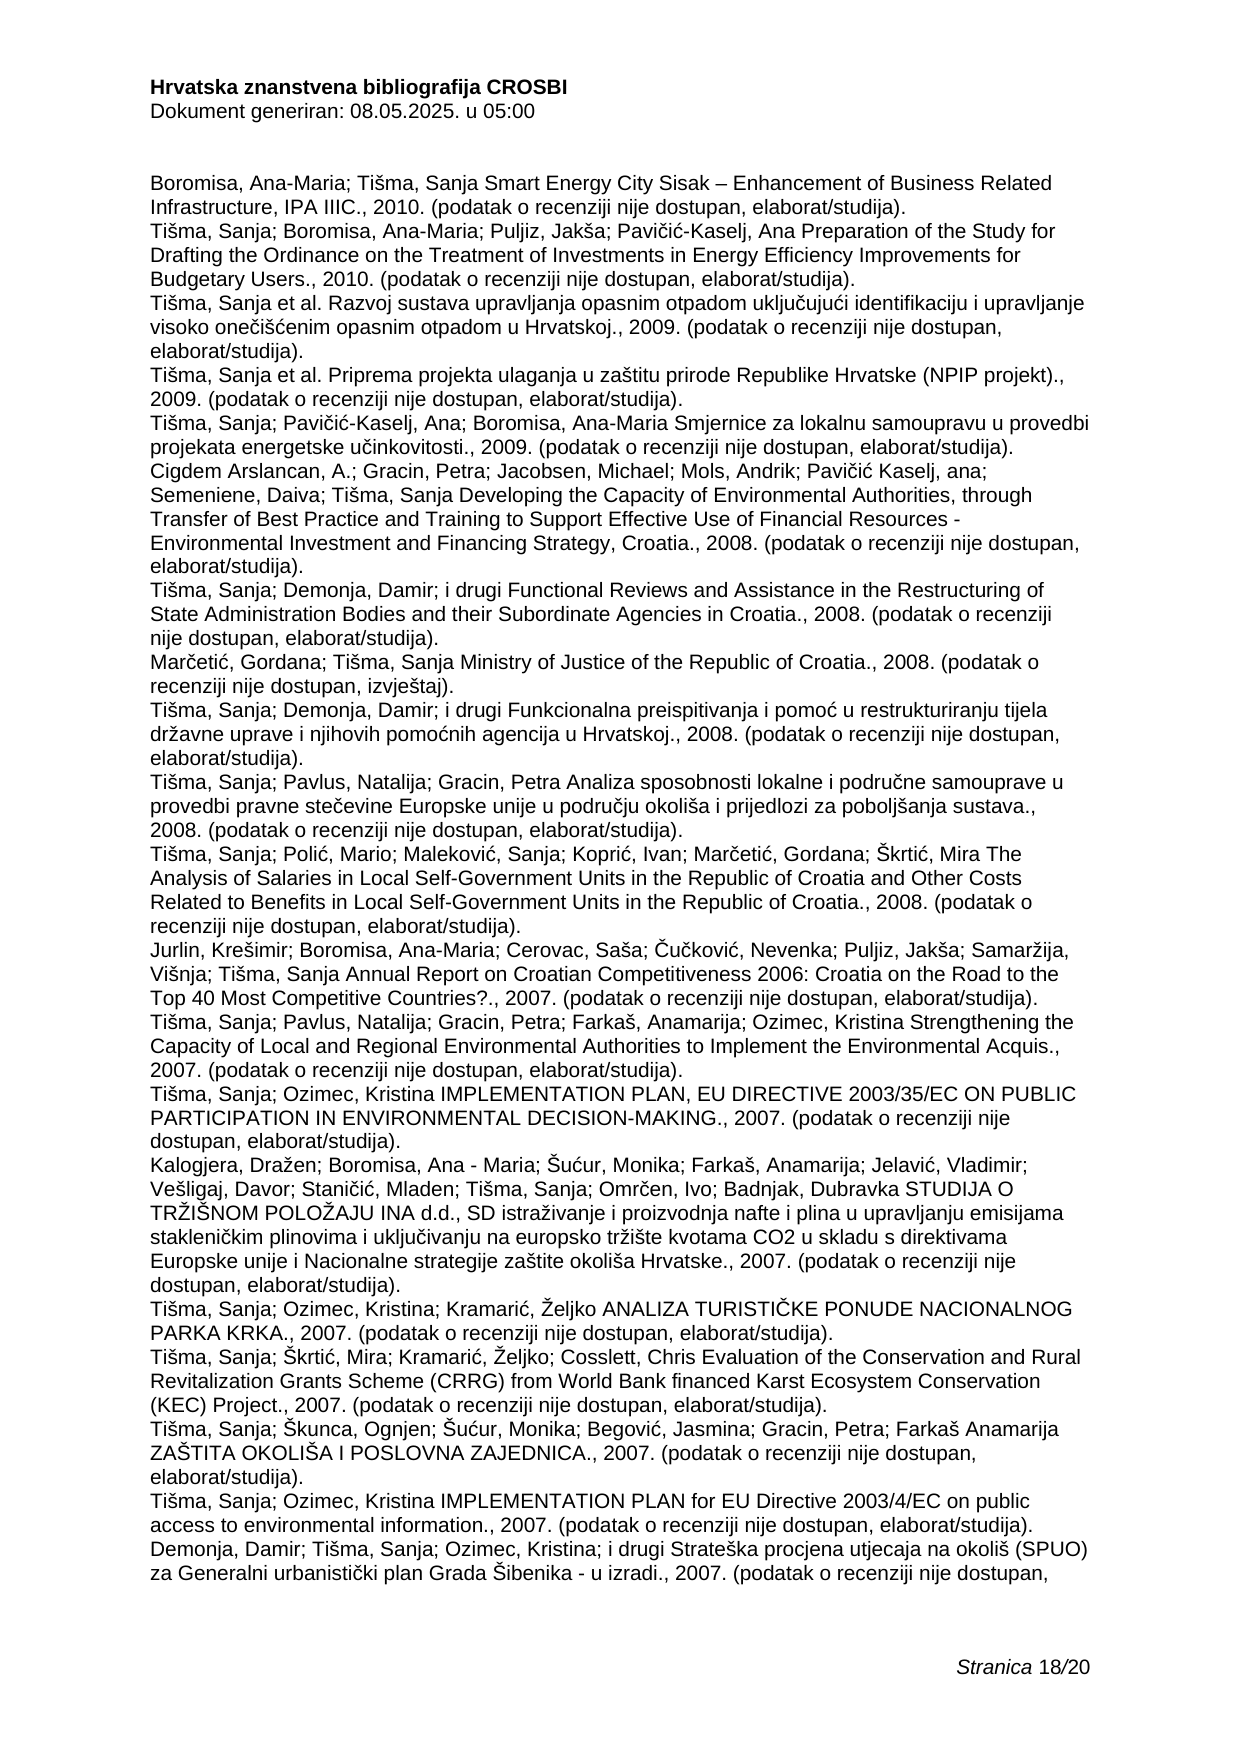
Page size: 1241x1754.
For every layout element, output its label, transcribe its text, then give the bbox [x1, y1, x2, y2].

text Jurlin, Krešimir; Boromisa, Ana-Maria; Cerovac, Saša; Čučković, Nevenka; Puljiz, Jakša; Samaržija, Višnja; Tišma, Sanja [150, 938, 1090, 1009]
text Tišma, Sanja; Demonja, Damir; i drugi [150, 578, 1090, 650]
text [150, 1537, 1090, 1584]
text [150, 411, 1090, 458]
text Kalogjera, Dražen; Boromisa, Ana - Maria; Šućur, Monika; Farkaš, Anamarija; Jelavić, Vladimir; Vešligaj, Davor; Staničić, Mladen; Tišma, Sanja; Omrčen, Ivo; Badnjak, Dubravka [150, 1153, 1090, 1297]
text Cigdem Arslancan, A.; Gracin, Petra; Jacobsen, Michael; Mols, Andrik; Pavičić Kaselj, ana; Semeniene, Daiva; Tišma, Sanja [150, 458, 1090, 578]
text Tišma, Sanja; Škunca, Ognjen; Šućur, Monika; Begović, Jasmina; Gracin, Petra; Farkaš Anamarija [150, 1417, 1090, 1489]
text Tišma, Sanja; Demonja, Damir; i drugi [150, 698, 1090, 770]
text Tišma, Sanja; Škrtić, Mira; Kramarić, Željko; Cosslett, Chris [150, 1345, 1090, 1417]
text Boromisa, Ana-Maria; Tišma, Sanja [150, 171, 1090, 219]
text Tišma, Sanja; Boromisa, Ana-Maria; Puljiz, Jakša; Pavičić-Kaselj, Ana [150, 219, 1090, 291]
text Tišma, Sanja; Polić, Mario; Maleković, Sanja; Koprić, Ivan; Marčetić, Gordana; Škrtić, Mira [150, 842, 1090, 938]
text Tišma, Sanja; Pavlus, Natalija; Gracin, Petra; Farkaš, Anamarija; Ozimec, Kristina [150, 1009, 1090, 1081]
text Tišma, Sanja; Pavlus, Natalija; Gracin, Petra [150, 770, 1090, 842]
text Marčetić, Gordana; Tišma, Sanja [150, 650, 1090, 698]
text Tišma, Sanja et al. [150, 291, 1090, 363]
text Tišma, Sanja; Ozimec, Kristina [150, 1489, 1090, 1537]
text Tišma, Sanja; Ozimec, Kristina; Kramarić, Željko [150, 1297, 1090, 1345]
text Tišma, Sanja; Ozimec, Kristina [150, 1081, 1090, 1153]
text Tišma, Sanja et al. [150, 363, 1090, 411]
